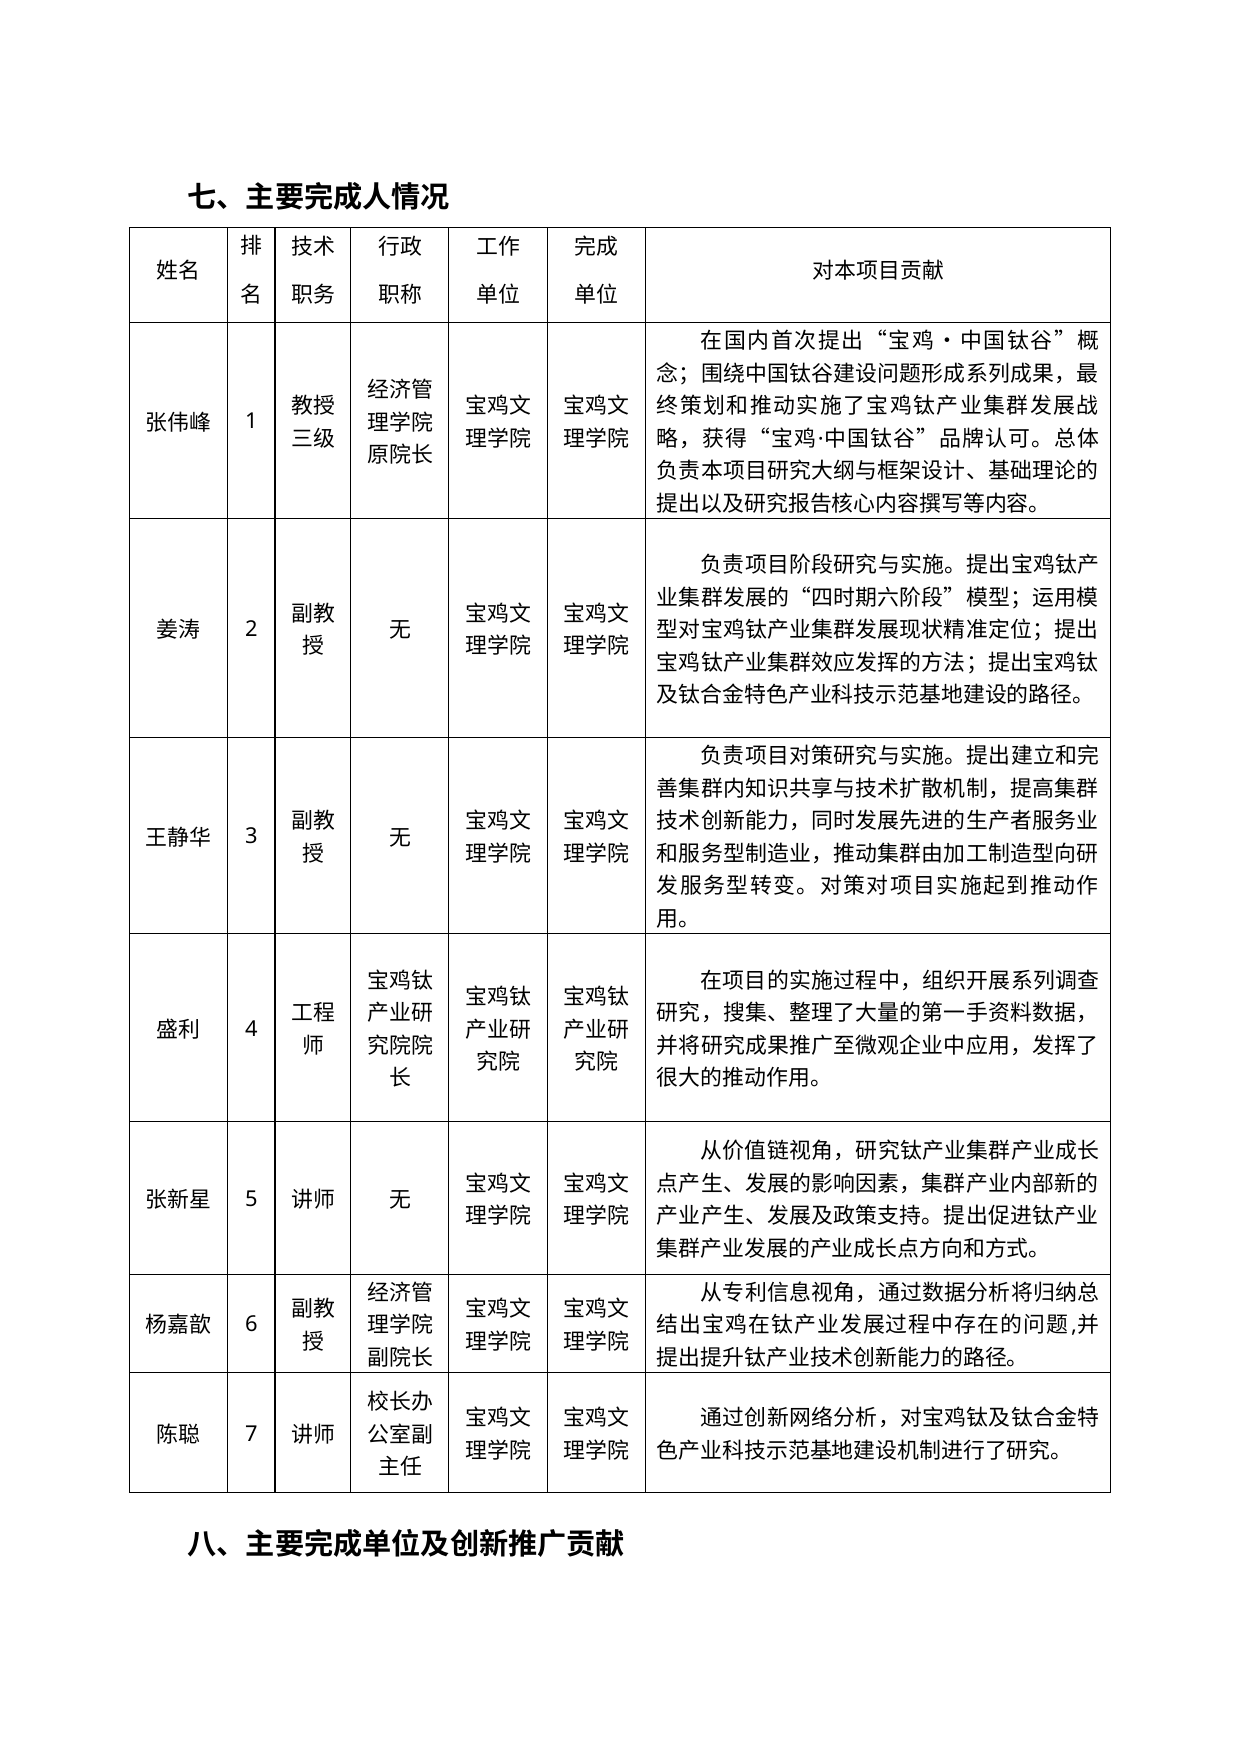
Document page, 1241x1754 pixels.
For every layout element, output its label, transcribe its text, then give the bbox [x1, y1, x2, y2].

table_header 行政 职称 [351, 228, 448, 322]
table_cell 2 [228, 519, 274, 737]
table_header 技术 职务 [276, 228, 350, 322]
table_cell 从专利信息视角，通过数据分析将归纳总结出宝鸡在钛产业发展过程中存在的问题,并提出提升钛产业技术创新能力的路径。 [646, 1275, 1110, 1372]
table_cell 从价值链视角，研究钛产业集群产业成长点产生、发展的影响因素，集群产业内部新的产业产生、发展及政策支持。提出促进钛产业集群产业发展的产业成长点方向和方式。 [646, 1122, 1110, 1273]
table_cell 校长办公室副主任 [351, 1373, 448, 1492]
table_cell 杨嘉歆 [130, 1275, 227, 1372]
table_cell 6 [228, 1275, 274, 1372]
text 七、主要完成人情况 [187, 162, 1053, 227]
table_cell 4 [228, 934, 274, 1121]
table_cell 宝鸡文理学院 [548, 1373, 645, 1492]
table_cell 宝鸡文理学院 [449, 323, 547, 518]
table_cell 王静华 [130, 738, 227, 933]
table_cell 讲师 [276, 1122, 350, 1273]
table_cell 宝鸡文理学院 [548, 323, 645, 518]
table_header 完成 单位 [548, 228, 645, 322]
table_cell 副教授 [276, 738, 350, 933]
table_cell 无 [351, 738, 448, 933]
text 八、主要完成单位及创新推广贡献 [187, 1509, 1053, 1574]
table_cell 教授 三级 [276, 323, 350, 518]
table_cell 负责项目对策研究与实施。提出建立和完善集群内知识共享与技术扩散机制，提高集群技术创新能力，同时发展先进的生产者服务业和服务型制造业，推动集群由加工制造型向研发服务型转变。对策对项目实施起到推动作用。 [646, 738, 1110, 933]
table_header 姓名 [130, 228, 227, 322]
table_header 对本项目贡献 [646, 228, 1110, 322]
table_cell 宝鸡文理学院 [449, 1275, 547, 1372]
table_cell 副教授 [276, 519, 350, 737]
table_cell 副教授 [276, 1275, 350, 1372]
table_cell 通过创新网络分析，对宝鸡钛及钛合金特色产业科技示范基地建设机制进行了研究。 [646, 1373, 1110, 1492]
table_cell 讲师 [276, 1373, 350, 1492]
table_header 工作 单位 [449, 228, 547, 322]
table_cell 3 [228, 738, 274, 933]
table_cell 7 [228, 1373, 274, 1492]
table_cell 经济管理学院原院长 [351, 323, 448, 518]
table_cell 陈聪 [130, 1373, 227, 1492]
table_cell 姜涛 [130, 519, 227, 737]
table_cell 无 [351, 1122, 448, 1273]
table_cell 宝鸡钛产业研究院院长 [351, 934, 448, 1121]
table_cell 宝鸡文理学院 [548, 1122, 645, 1273]
table_header 排名 [228, 228, 274, 322]
table_cell 张伟峰 [130, 323, 227, 518]
table_cell 宝鸡钛产业研究院 [449, 934, 547, 1121]
table_cell 盛利 [130, 934, 227, 1121]
table_cell 宝鸡钛产业研究院 [548, 934, 645, 1121]
table_cell 宝鸡文理学院 [548, 1275, 645, 1372]
table_cell 1 [228, 323, 274, 518]
table_cell 在项目的实施过程中，组织开展系列调查研究，搜集、整理了大量的第一手资料数据，并将研究成果推广至微观企业中应用，发挥了很大的推动作用。 [646, 934, 1110, 1121]
table_cell 宝鸡文理学院 [449, 738, 547, 933]
table_cell 经济管理学院副院长 [351, 1275, 448, 1372]
table_cell 宝鸡文理学院 [449, 519, 547, 737]
table_cell 无 [351, 519, 448, 737]
table_cell 宝鸡文理学院 [449, 1122, 547, 1273]
table_cell 宝鸡文理学院 [449, 1373, 547, 1492]
table_cell 工程师 [276, 934, 350, 1121]
table_cell 在国内首次提出“宝鸡•中国钛谷”概念；围绕中国钛谷建设问题形成系列成果，最终策划和推动实施了宝鸡钛产业集群发展战略，获得“宝鸡·中国钛谷”品牌认可。总体负责本项目研究大纲与框架设计、基础理论的提出以及研究报告核心内容撰写等内容。 [646, 323, 1110, 518]
table_cell 负责项目阶段研究与实施。提出宝鸡钛产业集群发展的“四时期六阶段”模型；运用模型对宝鸡钛产业集群发展现状精准定位；提出宝鸡钛产业集群效应发挥的方法；提出宝鸡钛及钛合金特色产业科技示范基地建设的路径。 [646, 519, 1110, 737]
table_cell 宝鸡文理学院 [548, 738, 645, 933]
table_cell 宝鸡文理学院 [548, 519, 645, 737]
table_cell 5 [228, 1122, 274, 1273]
table_cell 张新星 [130, 1122, 227, 1273]
